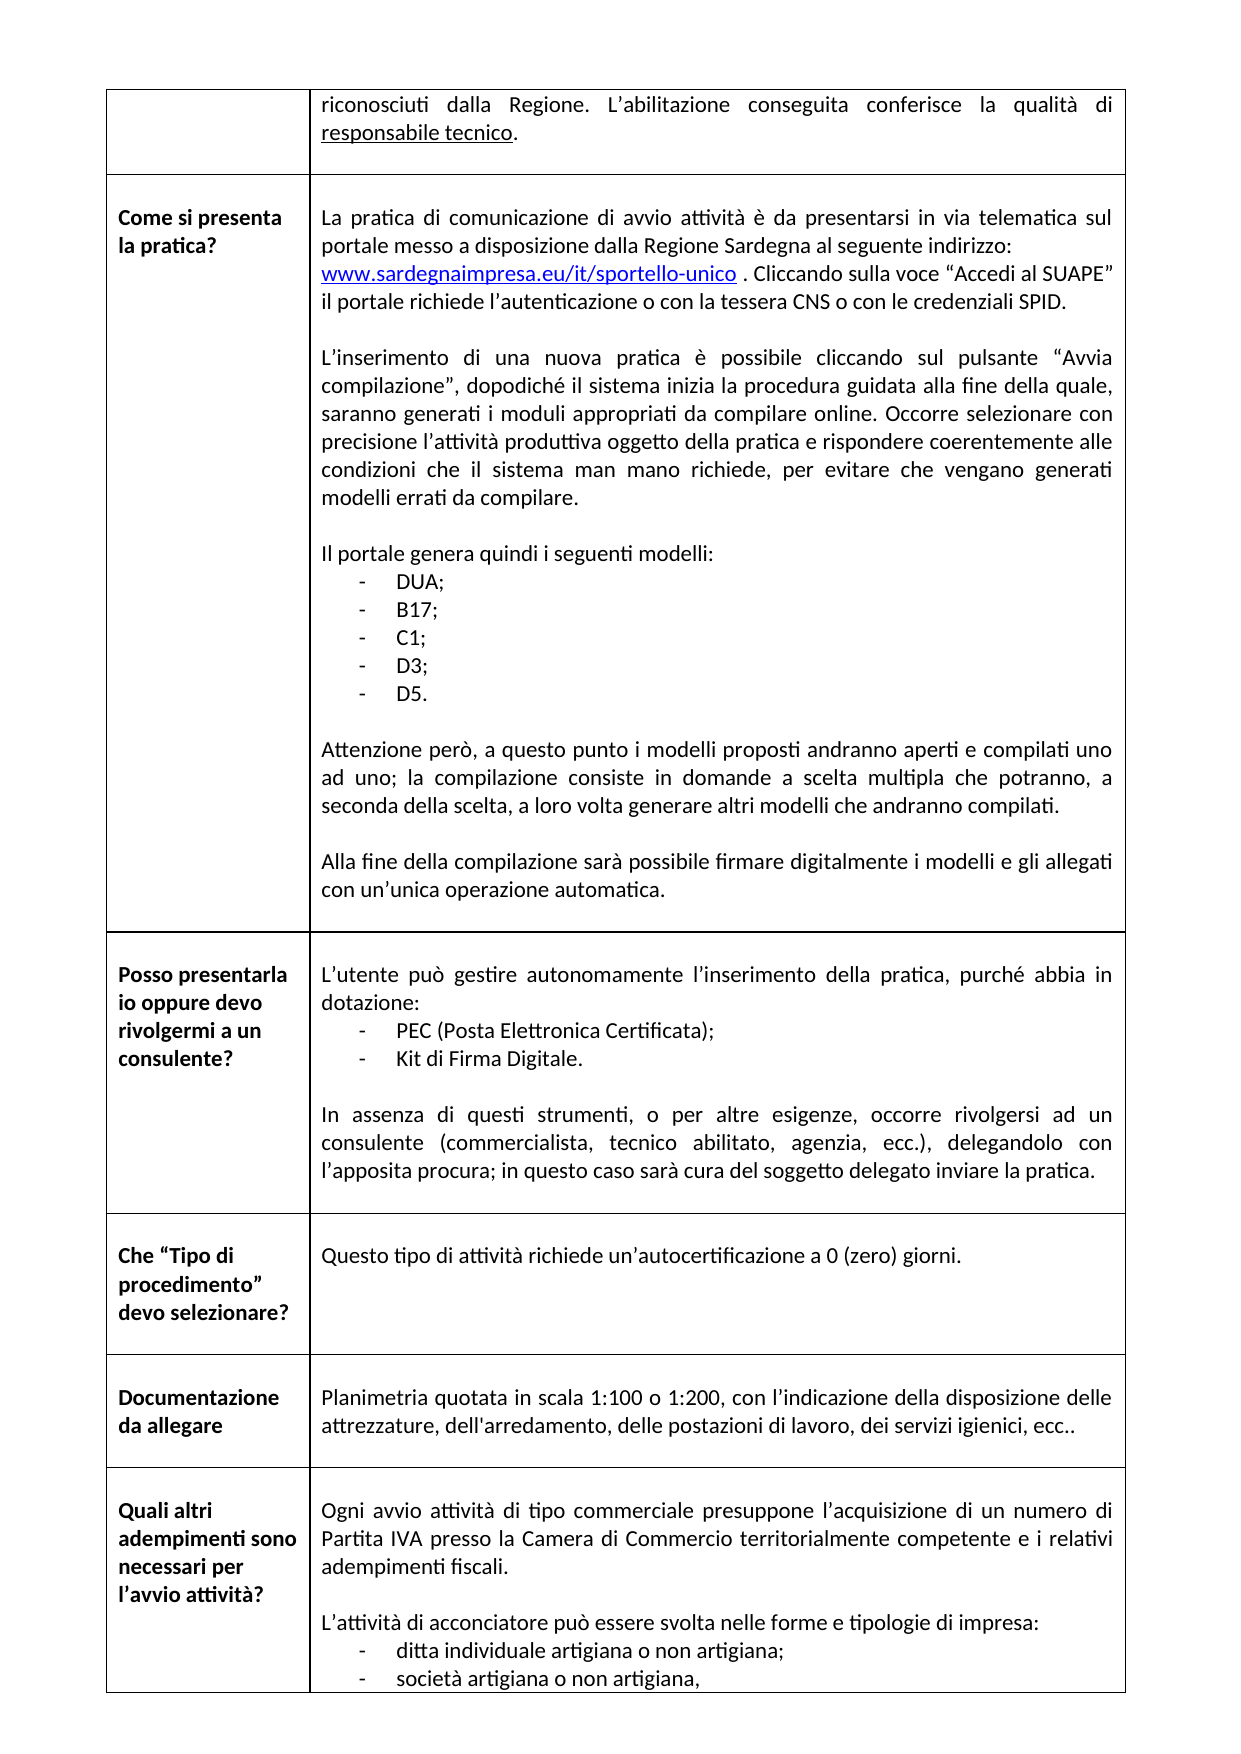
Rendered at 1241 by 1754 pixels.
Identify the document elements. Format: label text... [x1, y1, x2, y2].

table_cell Che “Tipo di procedimento” devo selezionare? [107, 1214, 309, 1354]
table_cell L’utente può gestire autonomamente l’inserimento della pratica, purché abbia in dotazione: PEC (Posta Elettronica Certificata); Kit di Firma Digitale. In assenza di questi strumenti, o per altre esigenze, occorre rivolgersi ad un consulente (commercialista, tecnico abilitato, agenzia, ecc.), delegandolo con l’apposita procura; in questo caso sarà cura del soggetto delegato inviare la pratica. [311, 933, 1125, 1213]
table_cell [107, 1468, 309, 1692]
table_cell Come si presenta la pratica? [107, 175, 309, 931]
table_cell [311, 1468, 1125, 1692]
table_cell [107, 90, 309, 174]
table_cell Documentazione da allegare [107, 1355, 309, 1467]
table_cell Questo tipo di attività richiede un’autocertificazione a 0 (zero) giorni. [311, 1214, 1125, 1354]
table_cell La pratica di comunicazione di avvio attività è da presentarsi in via telematica sul portale messo a disposizione dalla Regione Sardegna al seguente indirizzo: www.sardegnaimpresa.eu/it/sportello-unico . Cliccando sulla voce “Accedi al SUAPE” il portale richiede l’autenticazione o con la tessera CNS o con le credenziali SPID. L’inserimento di una nuova pratica è possibile cliccando sul pulsante “Avvia compilazione”, dopodiché il sistema inizia la procedura guidata alla fine della quale, saranno generati i moduli appropriati da compilare online. Occorre selezionare con precisione l’attività produttiva oggetto della pratica e rispondere coerentemente alle condizioni che il sistema man mano richiede, per evitare che vengano generati modelli errati da compilare. Il portale genera quindi i seguenti modelli: DUA; B17; C1; D3; D5. Attenzione però, a questo punto i modelli proposti andranno aperti e compilati uno ad uno; la compilazione consiste in domande a scelta multipla che potranno, a seconda della scelta, a loro volta generare altri modelli che andranno compilati. Alla fine della compilazione sarà possibile firmare digitalmente i modelli e gli allegati con un’unica operazione automatica. [311, 175, 1125, 931]
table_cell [311, 90, 1125, 174]
table_cell Planimetria quotata in scala 1:100 o 1:200, con l’indicazione della disposizione delle attrezzature, dell'arredamento, delle postazioni di lavoro, dei servizi igienici, ecc.. [311, 1355, 1125, 1467]
table_cell Posso presentarla io oppure devo rivolgermi a un consulente? [107, 933, 309, 1213]
